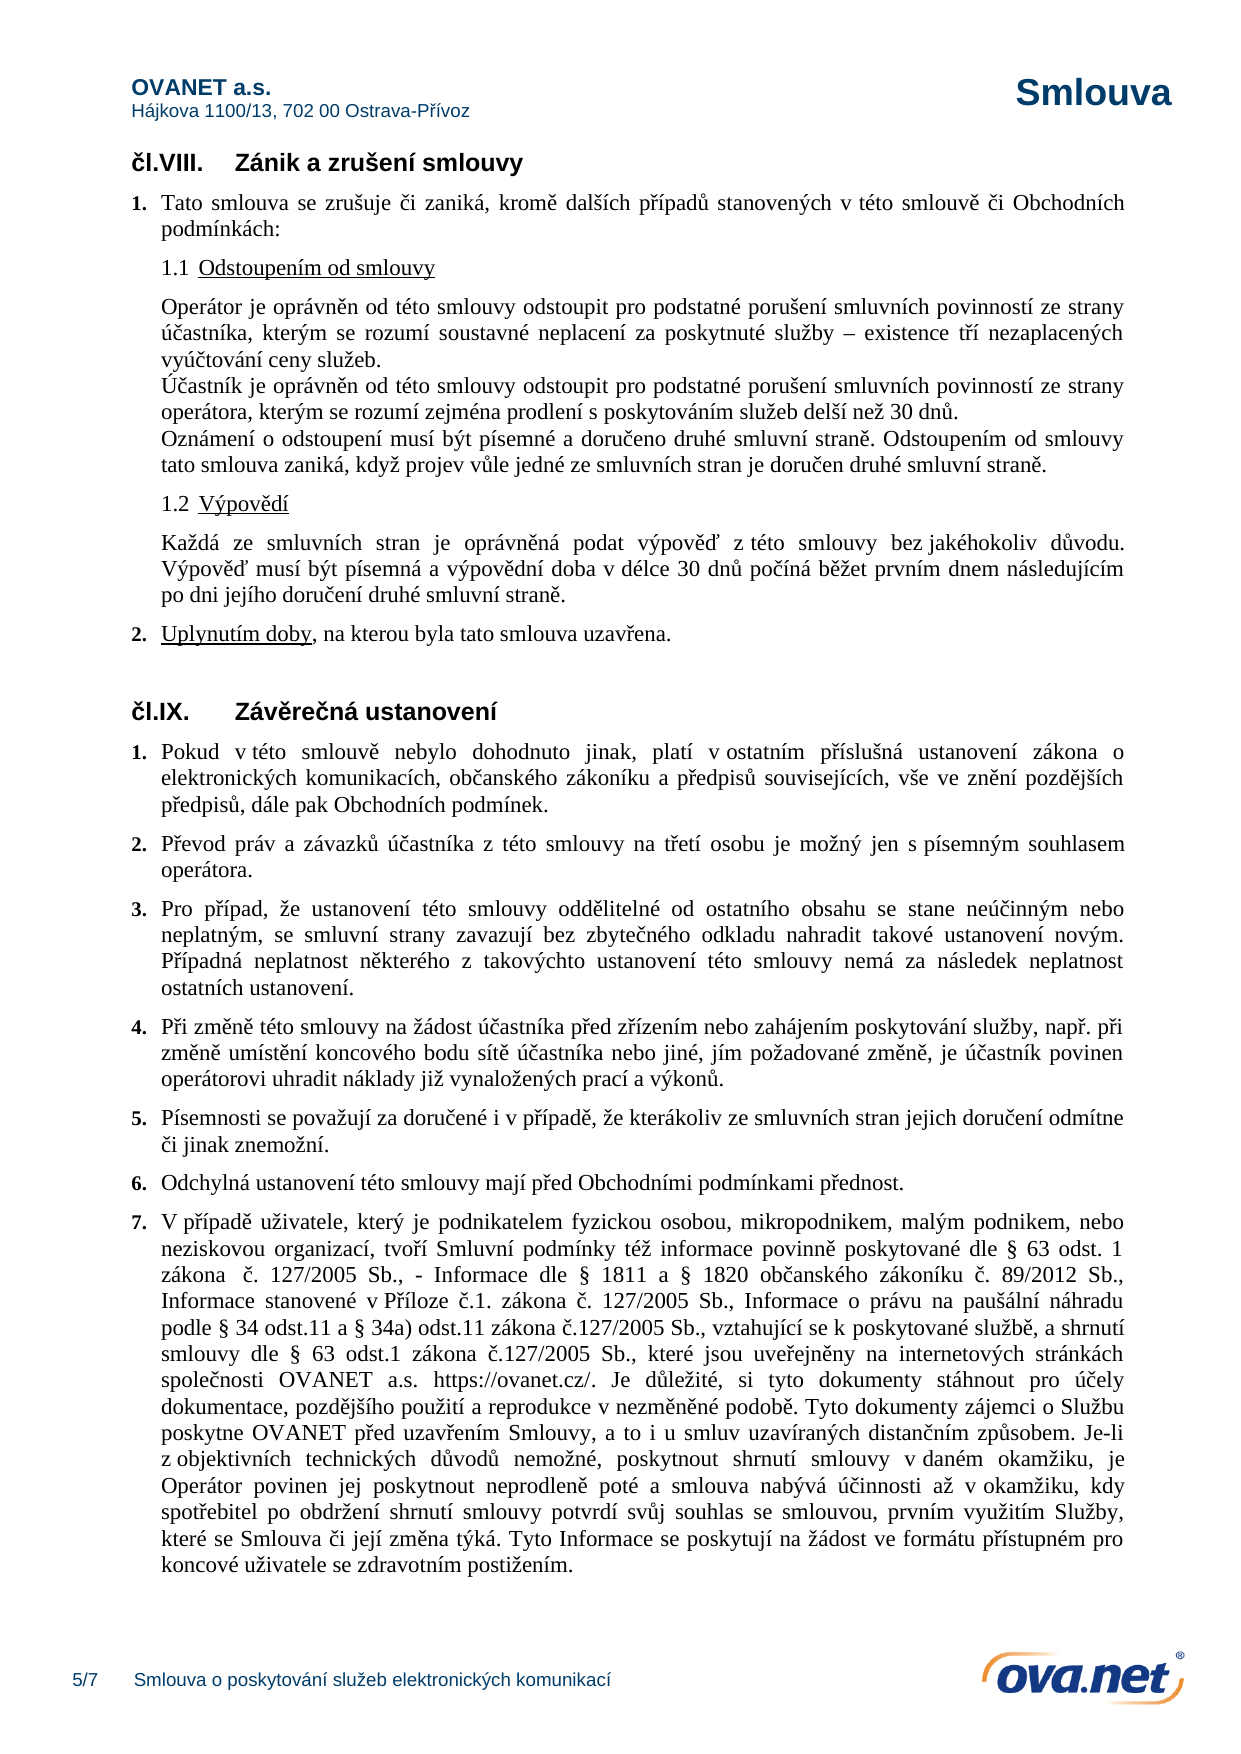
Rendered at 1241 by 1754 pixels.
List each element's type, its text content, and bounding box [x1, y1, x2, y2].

text Oznámení o odstoupení musí být písemné a doručeno druhé smluvní straně. Odstoupením od smlouvy tato smlouva zaniká, když projev vůle jedné ze smluvních stran je doručen druhé smluvní straně. [161, 425, 1125, 477]
list Odstoupením od smlouvy [161, 254, 1125, 281]
list Odchylná ustanovení této smlouvy mají před Obchodními podmínkami přednost. [131, 1169, 1125, 1196]
list Výpovědí [161, 490, 1125, 516]
list Převod práv a závazků účastníka z této smlouvy na třetí osobu je možný jen s písemným souhlasem operátora. [131, 829, 1125, 882]
list Písemnosti se považují za doručené i v případě, že kterákoliv ze smluvních stran jejich doručení odmítne či jinak znemožní. [131, 1104, 1125, 1157]
subtitle Závěrečná ustanovení [131, 697, 1125, 726]
text Každá ze smluvních stran je oprávněná podat výpověď z této smlouvy bez jakéhokoliv důvodu. Výpověď musí být písemná a výpovědní doba v délce 30 dnů počíná běžet prvním dnem následujícím po dni jejího doručení druhé smluvní straně. [161, 529, 1125, 608]
subtitle Zánik a zrušení smlouvy [131, 148, 1125, 176]
text Účastník je oprávněn od této smlouvy odstoupit pro podstatné porušení smluvních povinností ze strany operátora, kterým se rozumí zejména prodlení s poskytováním služeb delší než 30 dnů. [161, 372, 1125, 425]
picture [978, 1649, 1187, 1706]
list Tato smlouva se zrušuje či zaniká, kromě dalších případů stanovených v této smlouvě či Obchodních podmínkách: [131, 189, 1125, 242]
text Operátor je oprávněn od této smlouvy odstoupit pro podstatné porušení smluvních povinností ze strany účastníka, kterým se rozumí soustavné neplacení za poskytnuté služby – existence tří nezaplacených vyúčtování ceny služeb. [161, 293, 1125, 372]
list Pokud v této smlouvě nebylo dohodnuto jinak, platí v ostatním příslušná ustanovení zákona o elektronických komunikacích, občanského zákoníku a předpisů souvisejících, vše ve znění pozdějších předpisů, dále pak Obchodních podmínek. [131, 738, 1125, 817]
list Při změně této smlouvy na žádost účastníka před zřízením nebo zahájením poskytování služby, např. při změně umístění koncového bodu sítě účastníka nebo jiné, jím požadované změně, je účastník povinen operátorovi uhradit náklady již vynaložených prací a výkonů. [131, 1013, 1125, 1092]
list Uplynutím doby, na kterou byla tato smlouva uzavřena. [131, 620, 1125, 647]
list Pro případ, že ustanovení této smlouvy oddělitelné od ostatního obsahu se stane neúčinným nebo neplatným, se smluvní strany zavazují bez zbytečného odkladu nahradit takové ustanovení novým. Případná neplatnost některého z takovýchto ustanovení této smlouvy nemá za následek neplatnost ostatních ustanovení. [131, 895, 1125, 1000]
list V případě uživatele, který je podnikatelem fyzickou osobou, mikropodnikem, malým podnikem, nebo neziskovou organizací, tvoří Smluvní podmínky též informace povinně poskytované dle § 63 odst. 1 zákona č. 127/2005 Sb., - Informace dle § 1811 a § 1820 občanského zákoníku č. 89/2012 Sb., Informace stanovené v Příloze č.1. zákona č. 127/2005 Sb., Informace o právu na paušální náhradu podle § 34 odst.11 a § 34a) odst.11 zákona č.127/2005 Sb., vztahující se k poskytované službě, a shrnutí smlouvy dle § 63 odst.1 zákona č.127/2005 Sb., které jsou uveřejněny na internetových stránkách společnosti OVANET a.s. https://ovanet.cz/. Je důležité, si tyto dokumenty stáhnout pro účely dokumentace, pozdějšího použití a reprodukce v nezměněné podobě. Tyto dokumenty zájemci o Službu poskytne OVANET před uzavřením Smlouvy, a to i u smluv uzavíraných distančním způsobem. Je-li z objektivních technických důvodů nemožné, poskytnout shrnutí smlouvy v daném okamžiku, je Operátor povinen jej poskytnout neprodleně poté a smlouva nabývá účinnosti až v okamžiku, kdy spotřebitel po obdržení shrnutí smlouvy potvrdí svůj souhlas se smlouvou, prvním využitím Služby, které se Smlouva či její změna týká. Tyto Informace se poskytují na žádost ve formátu přístupném pro koncové uživatele se zdravotním postižením. [131, 1208, 1125, 1577]
